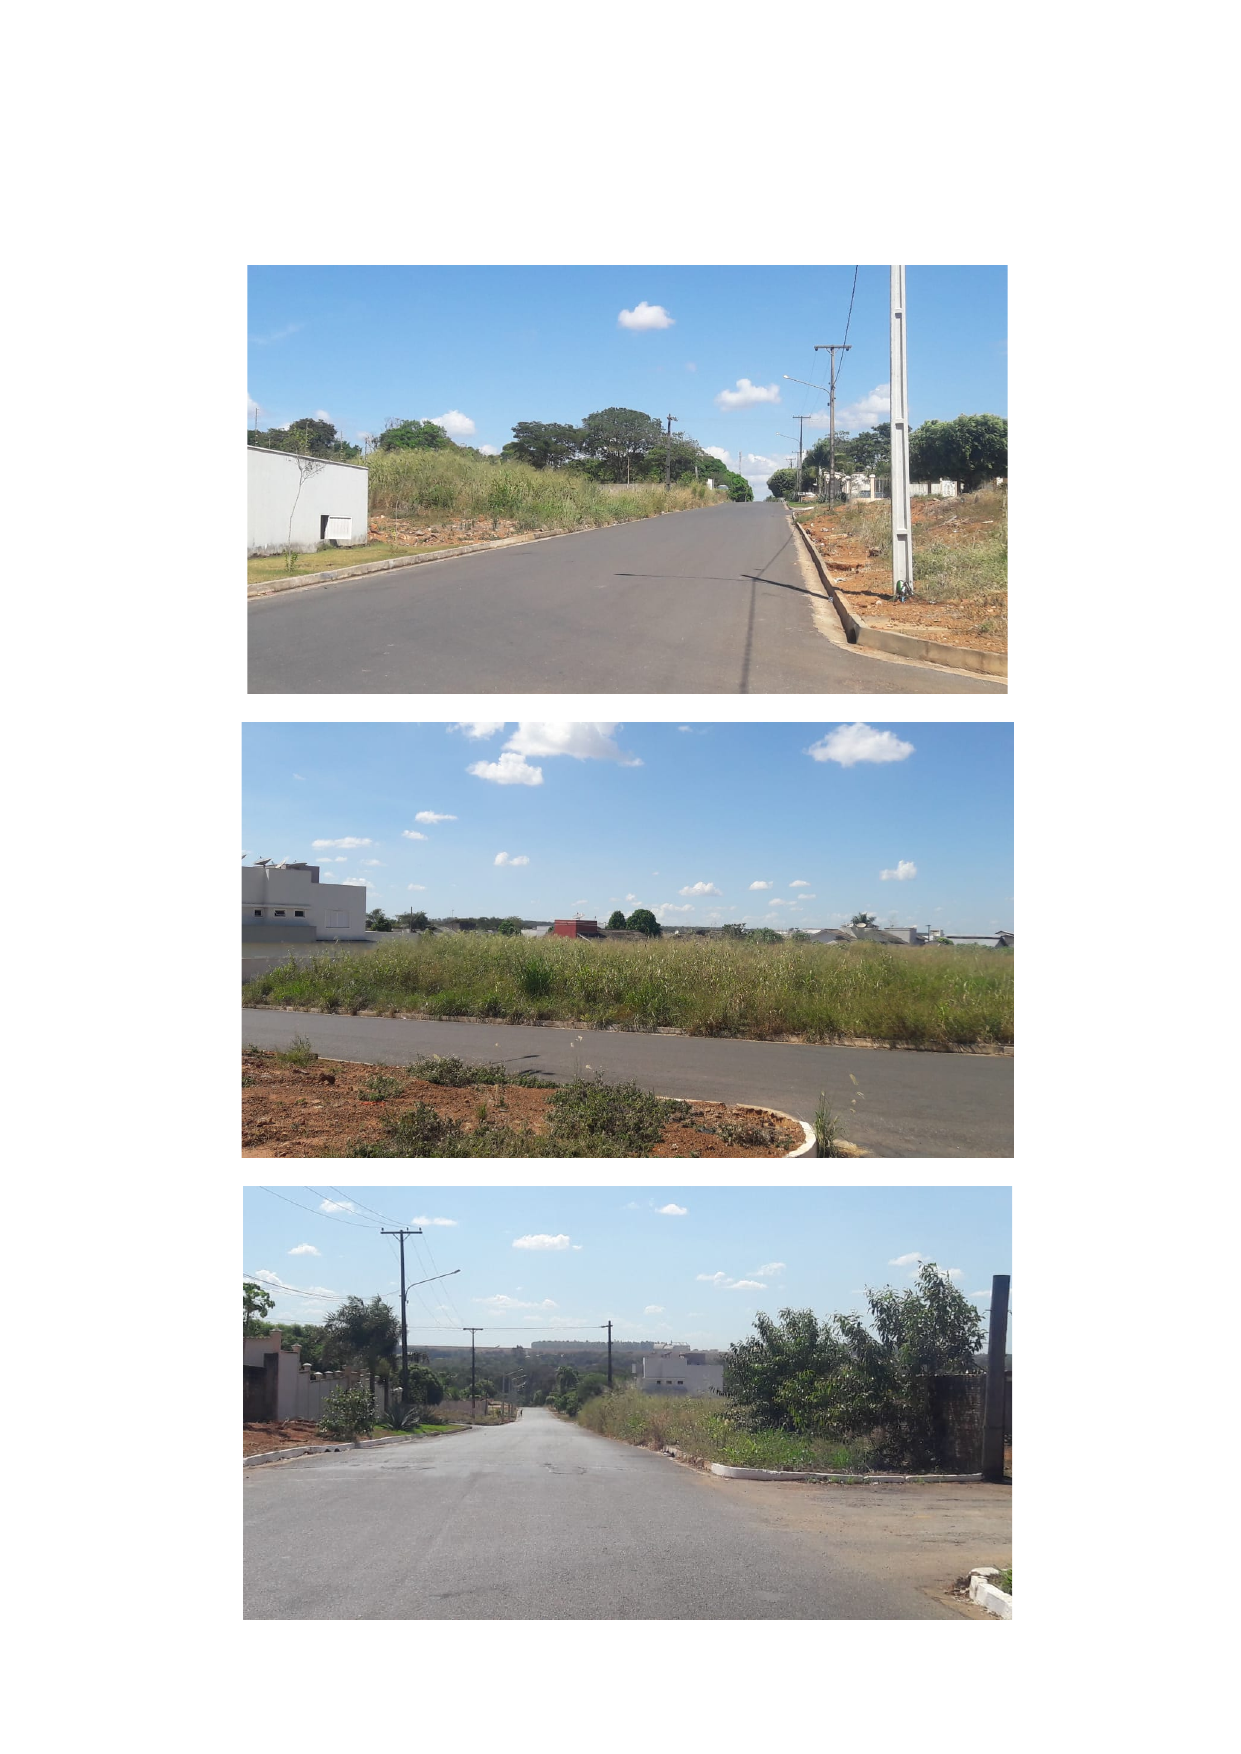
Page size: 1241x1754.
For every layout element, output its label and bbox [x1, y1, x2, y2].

picture [243, 1186, 1013, 1620]
picture [241, 722, 1014, 1158]
picture [247, 265, 1008, 694]
